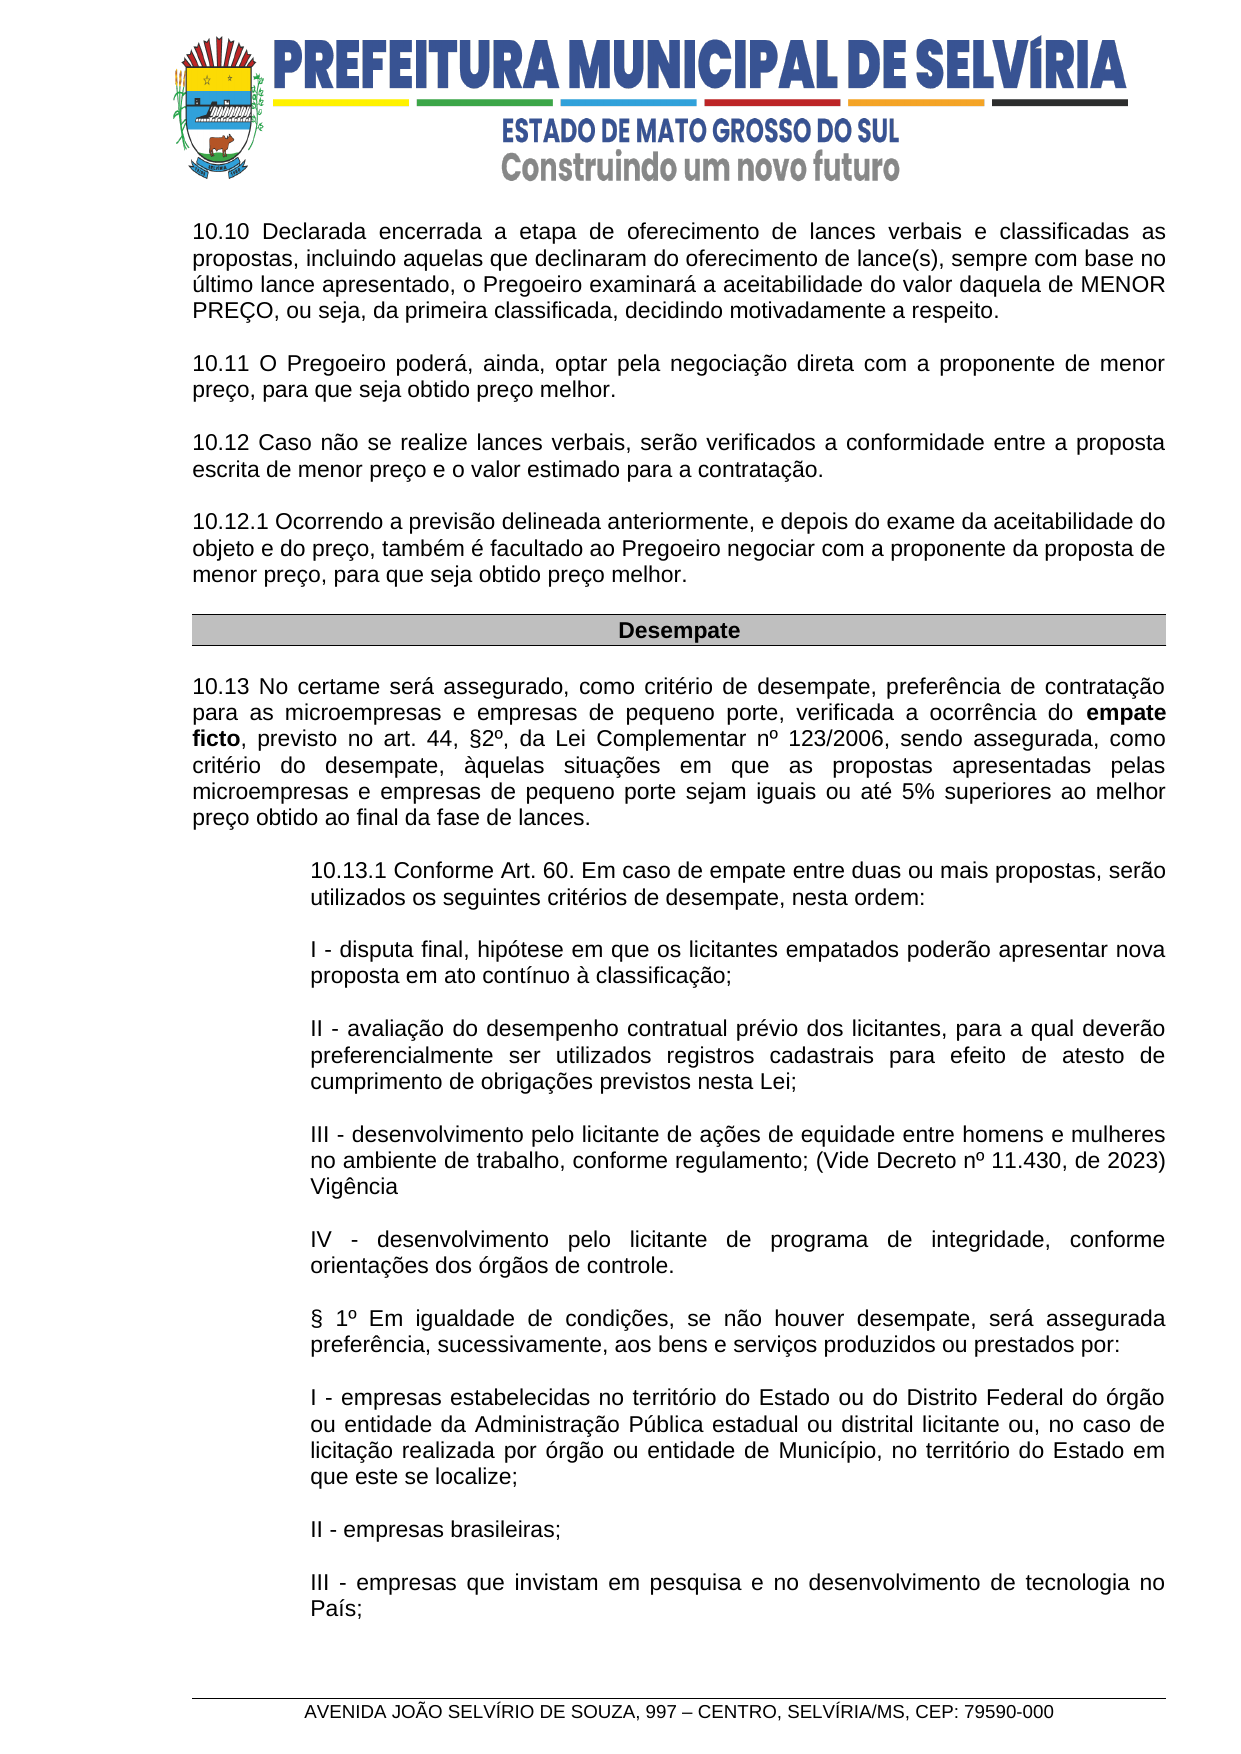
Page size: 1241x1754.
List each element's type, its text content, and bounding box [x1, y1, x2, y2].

picture [166, 26, 1142, 191]
text III - empresas que invistam em pesquisa e no desenvolvimento de tecnologia no País; [310, 1569, 1166, 1621]
text I - disputa final, hipótese em que os licitantes empatados poderão apresentar nova proposta em ato contínuo à classificação; [310, 936, 1166, 989]
text I - empresas estabelecidas no território do Estado ou do Distrito Federal do órgão ou entidade da Administração Pública estadual ou distrital licitante ou, no caso de licitação realizada por órgão ou entidade de Município, no território do Estado em que este se localize; [310, 1384, 1166, 1489]
text § 1º Em igualdade de condições, se não houver desempate, será assegurada preferência, sucessivamente, aos bens e serviços produzidos ou prestados por: [310, 1305, 1166, 1358]
text 10.12 Caso não se realize lances verbais, serão verificados a conformidade entre a proposta escrita de menor preço e o valor estimado para a contratação. [192, 429, 1166, 482]
text 10.10 Declarada encerrada a etapa de oferecimento de lances verbais e classificadas as propostas, incluindo aquelas que declinaram do oferecimento de lance(s), sempre com base no último lance apresentado, o Pregoeiro examinará a aceitabilidade do valor daquela de MENOR PREÇO, ou seja, da primeira classificada, decidindo motivadamente a respeito. [192, 218, 1166, 324]
text IV - desenvolvimento pelo licitante de programa de integridade, conforme orientações dos órgãos de controle. [310, 1226, 1166, 1279]
text 10.12.1 Ocorrendo a previsão delineada anteriormente, e depois do exame da aceitabilidade do objeto e do preço, também é facultado ao Pregoeiro negociar com a proponente da proposta de menor preço, para que seja obtido preço melhor. [192, 508, 1166, 587]
text Desempate [192, 615, 1166, 645]
text 10.13 No certame será assegurado, como critério de desempate, preferência de contratação para as microempresas e empresas de pequeno porte, verificada a ocorrência do empate ficto, previsto no art. 44, §2º, da Lei Complementar nº 123/2006, sendo assegurada, como critério do desempate, àquelas situações em que as propostas apresentadas pelas microempresas e empresas de pequeno porte sejam iguais ou até 5% superiores ao melhor preço obtido ao final da fase de lances. [192, 673, 1166, 831]
text III - desenvolvimento pelo licitante de ações de equidade entre homens e mulheres no ambiente de trabalho, conforme regulamento; (Vide Decreto nº 11.430, de 2023) Vigência [310, 1121, 1166, 1200]
text II - empresas brasileiras; [310, 1516, 1166, 1542]
text 10.13.1 Conforme Art. 60. Em caso de empate entre duas ou mais propostas, serão utilizados os seguintes critérios de desempate, nesta ordem: [310, 857, 1166, 910]
text II - avaliação do desempenho contratual prévio dos licitantes, para a qual deverão preferencialmente ser utilizados registros cadastrais para efeito de atesto de cumprimento de obrigações previstos nesta Lei; [310, 1015, 1166, 1094]
text 10.11 O Pregoeiro poderá, ainda, optar pela negociação direta com a proponente de menor preço, para que seja obtido preço melhor. [192, 350, 1166, 403]
